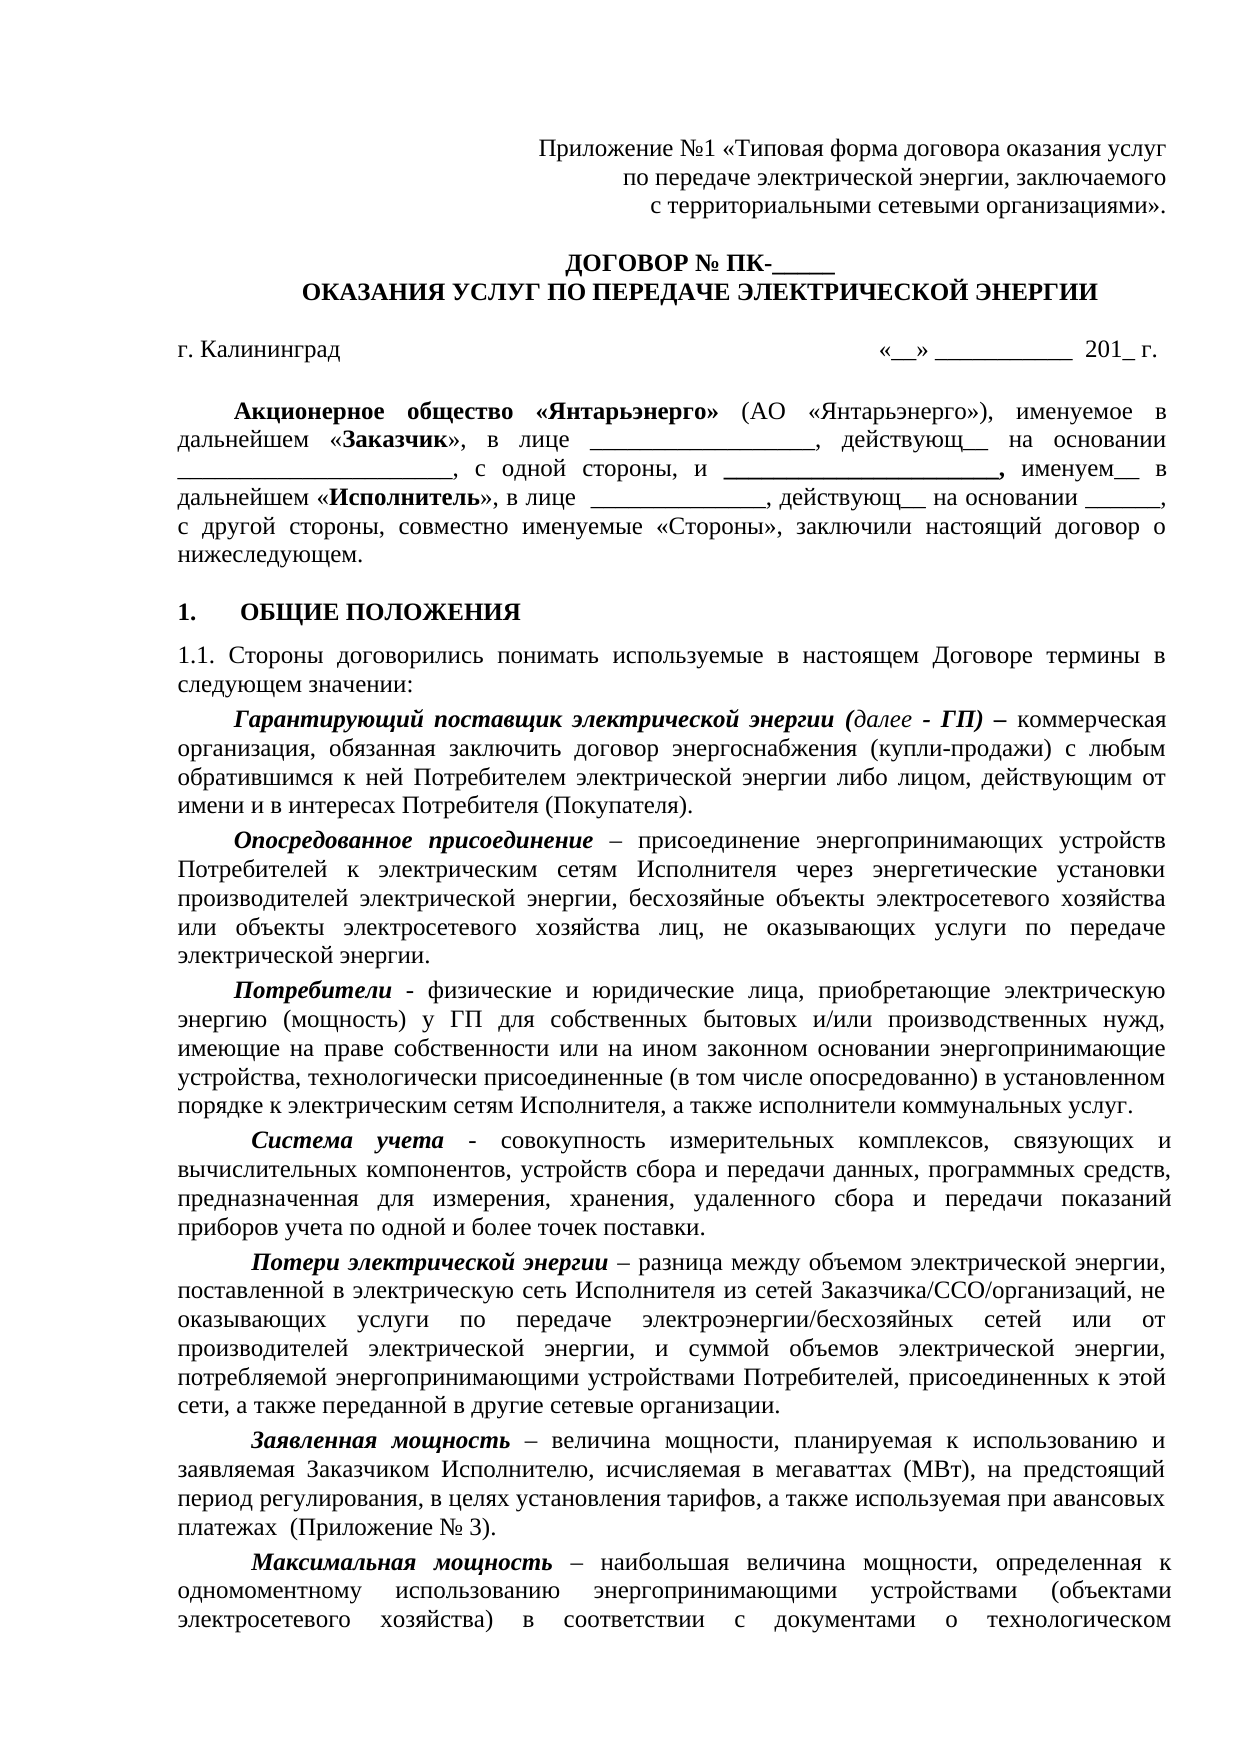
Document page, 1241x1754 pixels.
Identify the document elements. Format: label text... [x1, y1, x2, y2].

list ОБЩИЕ ПОЛОЖЕНИЯ [177, 597, 1166, 626]
text Заявленная мощность – величина мощности, планируемая к использованию и заявляемая Заказчиком Исполнителю, исчисляемая в мегаваттах (МВт), на предстоящий период регулирования, в целях установления тарифов, а также используемая при авансовых платежах (Приложение № 3). [177, 1425, 1166, 1540]
text Гарантирующий поставщик электрической энергии (далее - ГП) – коммерческая организация, обязанная заключить договор энергоснабжения (купли-продажи) с любым обратившимся к ней Потребителем электрической энергии либо лицом, действующим от имени и в интересах Потребителя (Покупателя). [177, 704, 1166, 819]
text ДОГОВОР № ПК-_____ [177, 248, 1166, 277]
table_header «__» ___________ 201_ г. [521, 334, 1171, 367]
text 1.1. Стороны договорились понимать используемые в настоящем Договоре термины в следующем значении: [177, 640, 1166, 698]
text Акционерное общество «Янтарьэнерго» (АО «Янтарьэнерго»), именуемое в дальнейшем «Заказчик», в лице __________________, действующ__ на основании ______________________, с одной стороны, и ______________________, именуем__ в дальнейшем «Исполнитель», в лице ______________, действующ__ на основании ______, с другой стороны, совместно именуемые «Стороны», заключили настоящий договор о нижеследующем. [177, 396, 1167, 568]
table_header г. Калининград [176, 334, 521, 367]
text ОКАЗАНИЯ УСЛУГ ПО ПЕРЕДАЧЕ ЭЛЕКТРИЧЕСКОЙ ЭНЕРГИИ [177, 277, 1166, 305]
text Приложение №1 «Типовая форма договора оказания услуг [177, 133, 1166, 162]
text Система учета - совокупность измерительных комплексов, связующих и вычислительных компонентов, устройств сбора и передачи данных, программных средств, предназначенная для измерения, хранения, удаленного сбора и передачи показаний приборов учета по одной и более точек поставки. [177, 1125, 1172, 1240]
text по передаче электрической энергии, заключаемого [177, 162, 1166, 190]
text Опосредованное присоединение – присоединение энергопринимающих устройств Потребителей к электрическим сетям Исполнителя через энергетические установки производителей электрической энергии, бесхозяйные объекты электросетевого хозяйства или объекты электросетевого хозяйства лиц, не оказывающих услуги по передаче электрической энергии. [177, 825, 1166, 969]
text Потребители - физические и юридические лица, приобретающие электрическую энергию (мощность) у ГП для собственных бытовых и/или производственных нужд, имеющие на праве собственности или на ином законном основании энергопринимающие устройства, технологически присоединенные (в том числе опосредованно) в установленном порядке к электрическим сетям Исполнителя, а также исполнители коммунальных услуг. [177, 975, 1166, 1119]
text с территориальными сетевыми организациями». [177, 190, 1166, 219]
text Потери электрической энергии – разница между объемом электрической энергии, поставленной в электрическую сеть Исполнителя из сетей Заказчика/ССО/организаций, не оказывающих услуги по передаче электроэнергии/бесхозяйных сетей или от производителей электрической энергии, и суммой объемов электрической энергии, потребляемой энергопринимающими устройствами Потребителей, присоединенных к этой сети, а также переданной в другие сетевые организации. [177, 1247, 1166, 1419]
